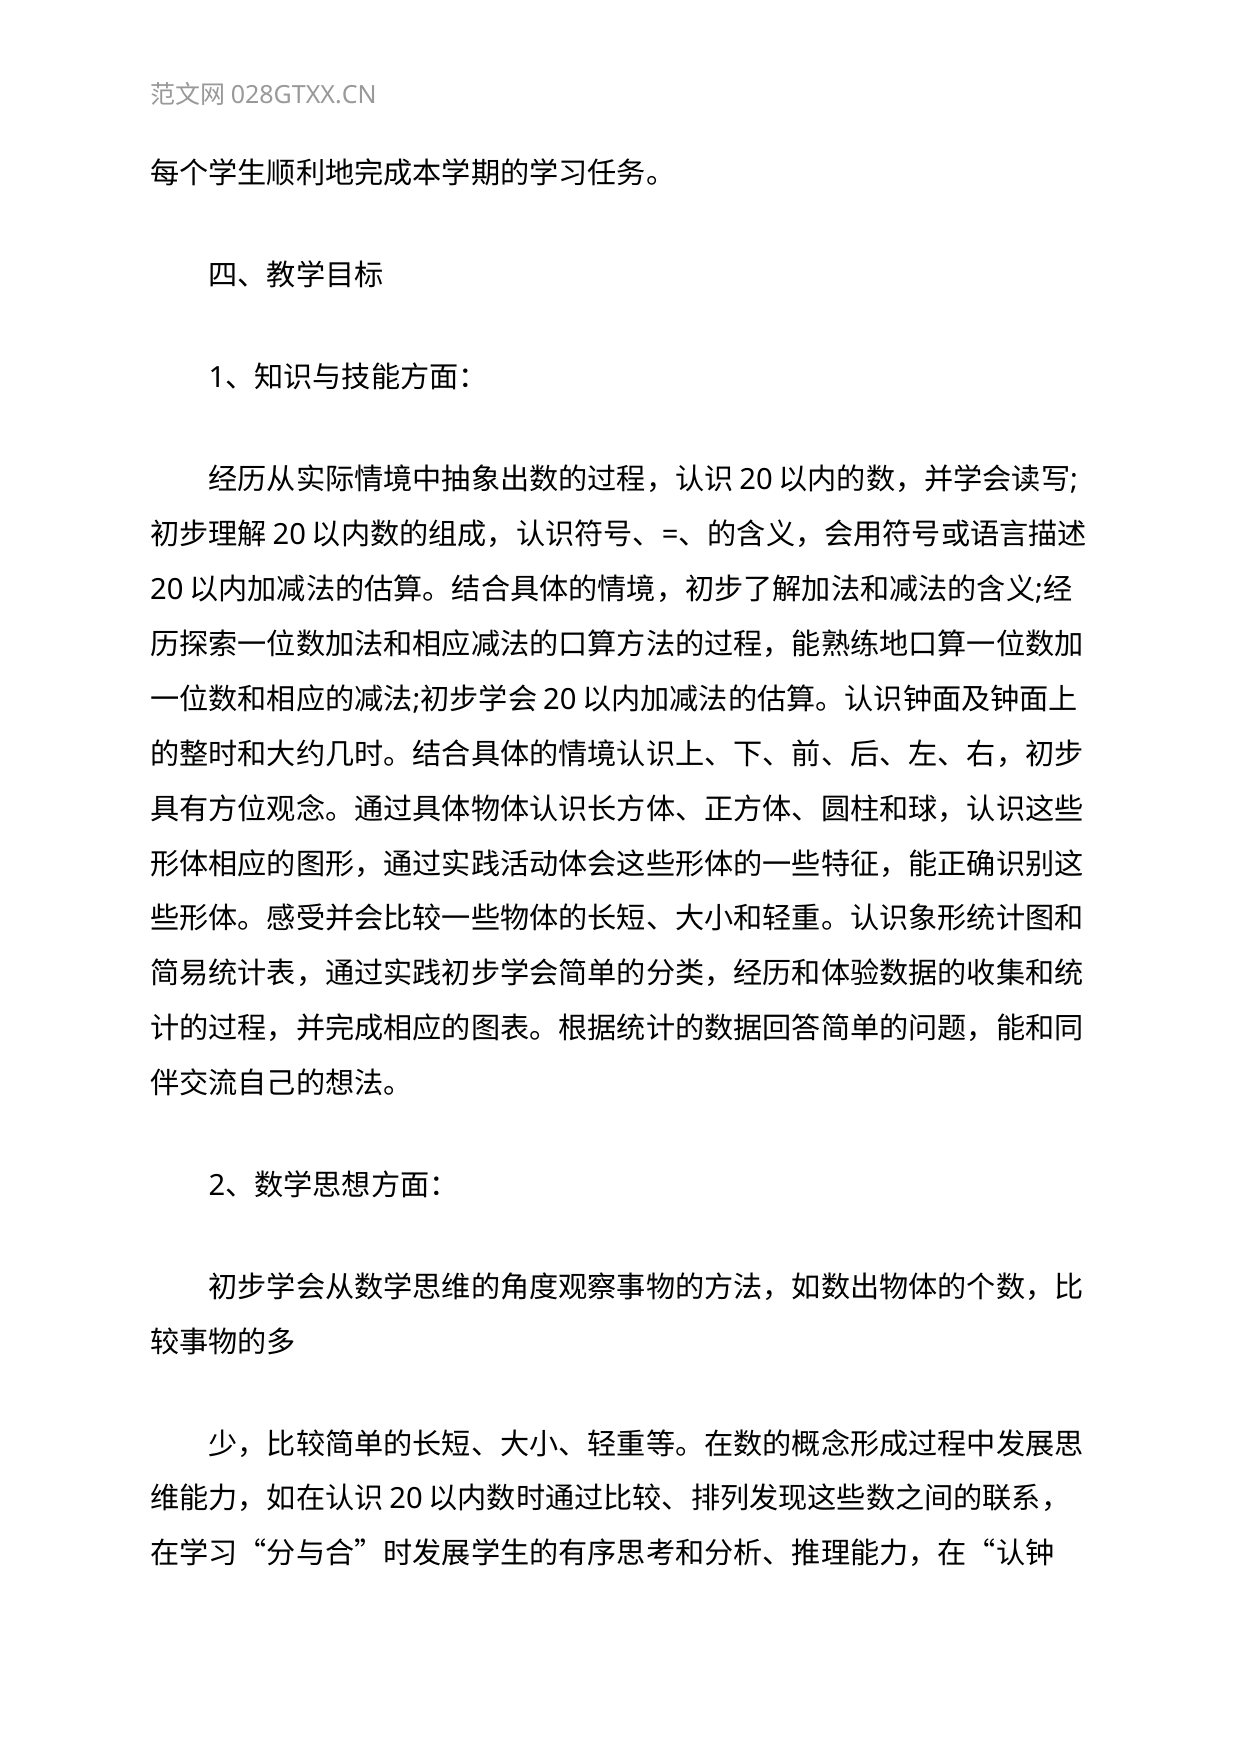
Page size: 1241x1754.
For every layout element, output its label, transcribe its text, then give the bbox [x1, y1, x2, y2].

text 初步学会从数学思维的角度观察事物的方法，如数出物体的个数，比较事物的多 [150, 1263, 1090, 1361]
text 四、教学目标 [150, 252, 1090, 294]
text 2、数学思想方面： [150, 1162, 1090, 1204]
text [150, 150, 1090, 192]
text 1、知识与技能方面： [150, 353, 1090, 396]
text 经历从实际情境中抽象出数的过程，认识20以内的数，并学会读写;初步理解20以内数的组成，认识符号、=、的含义，会用符号或语言描述20以内加减法的估算。结合具体的情境，初步了解加法和减法的含义;经历探索一位数加法和相应减法的口算方法的过程，能熟练地口算一位数加一位数和相应的减法;初步学会20以内加减法的估算。认识钟面及钟面上的整时和大约几时。结合具体的情境认识上、下、前、后、左、右，初步具有方位观念。通过具体物体认识长方体、正方体、圆柱和球，认识这些形体相应的图形，通过实践活动体会这些形体的一些特征，能正确识别这些形体。感受并会比较一些物体的长短、大小和轻重。认识象形统计图和简易统计表，通过实践初步学会简单的分类，经历和体验数据的收集和统计的过程，并完成相应的图表。根据统计的数据回答简单的问题，能和同伴交流自己的想法。 [150, 456, 1090, 1102]
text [150, 1420, 1090, 1572]
